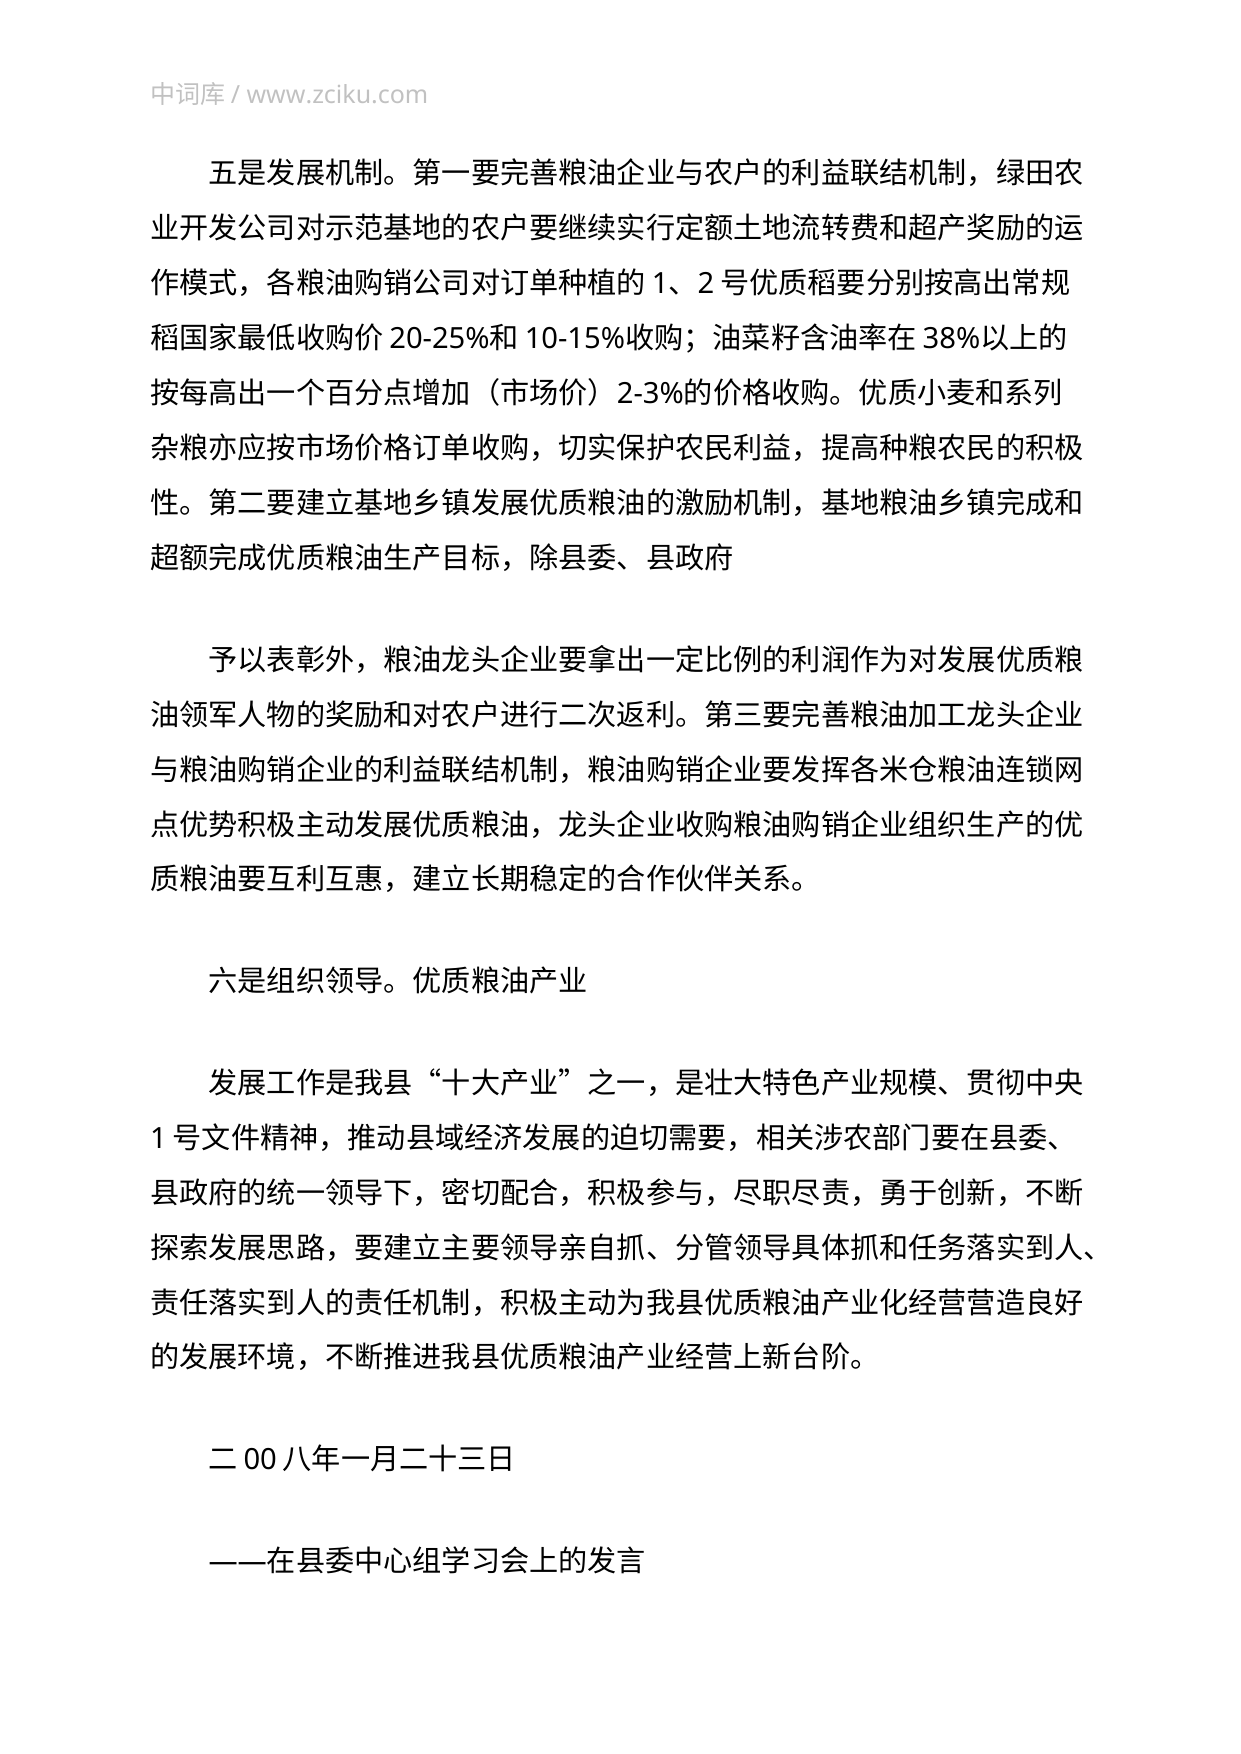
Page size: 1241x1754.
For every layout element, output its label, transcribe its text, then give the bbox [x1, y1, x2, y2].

text 予以表彰外，粮油龙头企业要拿出一定比例的利润作为对发展优质粮油领军人物的奖励和对农户进行二次返利。第三要完善粮油加工龙头企业与粮油购销企业的利益联结机制，粮油购销企业要发挥各米仓粮油连锁网点优势积极主动发展优质粮油，龙头企业收购粮油购销企业组织生产的优质粮油要互利互惠，建立长期稳定的合作伙伴关系。 [150, 636, 1090, 898]
text 五是发展机制。第一要完善粮油企业与农户的利益联结机制，绿田农业开发公司对示范基地的农户要继续实行定额土地流转费和超产奖励的运作模式，各粮油购销公司对订单种植的1、2号优质稻要分别按高出常规稻国家最低收购价20-25%和10-15%收购；油菜籽含油率在38%以上的按每高出一个百分点增加（市场价）2-3%的价格收购。优质小麦和系列杂粮亦应按市场价格订单收购，切实保护农民利益，提高种粮农民的积极性。第二要建立基地乡镇发展优质粮油的激励机制，基地粮油乡镇完成和超额完成优质粮油生产目标，除县委、县政府 [150, 150, 1090, 577]
text 二00八年一月二十三日 [150, 1436, 1090, 1478]
text ——在县委中心组学习会上的发言 [150, 1538, 1090, 1580]
text 发展工作是我县“十大产业”之一，是壮大特色产业规模、贯彻中央1号文件精神，推动县域经济发展的迫切需要，相关涉农部门要在县委、县政府的统一领导下，密切配合，积极参与，尽职尽责，勇于创新，不断探索发展思路，要建立主要领导亲自抓、分管领导具体抓和任务落实到人、责任落实到人的责任机制，积极主动为我县优质粮油产业化经营营造良好的发展环境，不断推进我县优质粮油产业经营上新台阶。 [150, 1059, 1090, 1376]
text 六是组织领导。优质粮油产业 [150, 958, 1090, 1000]
